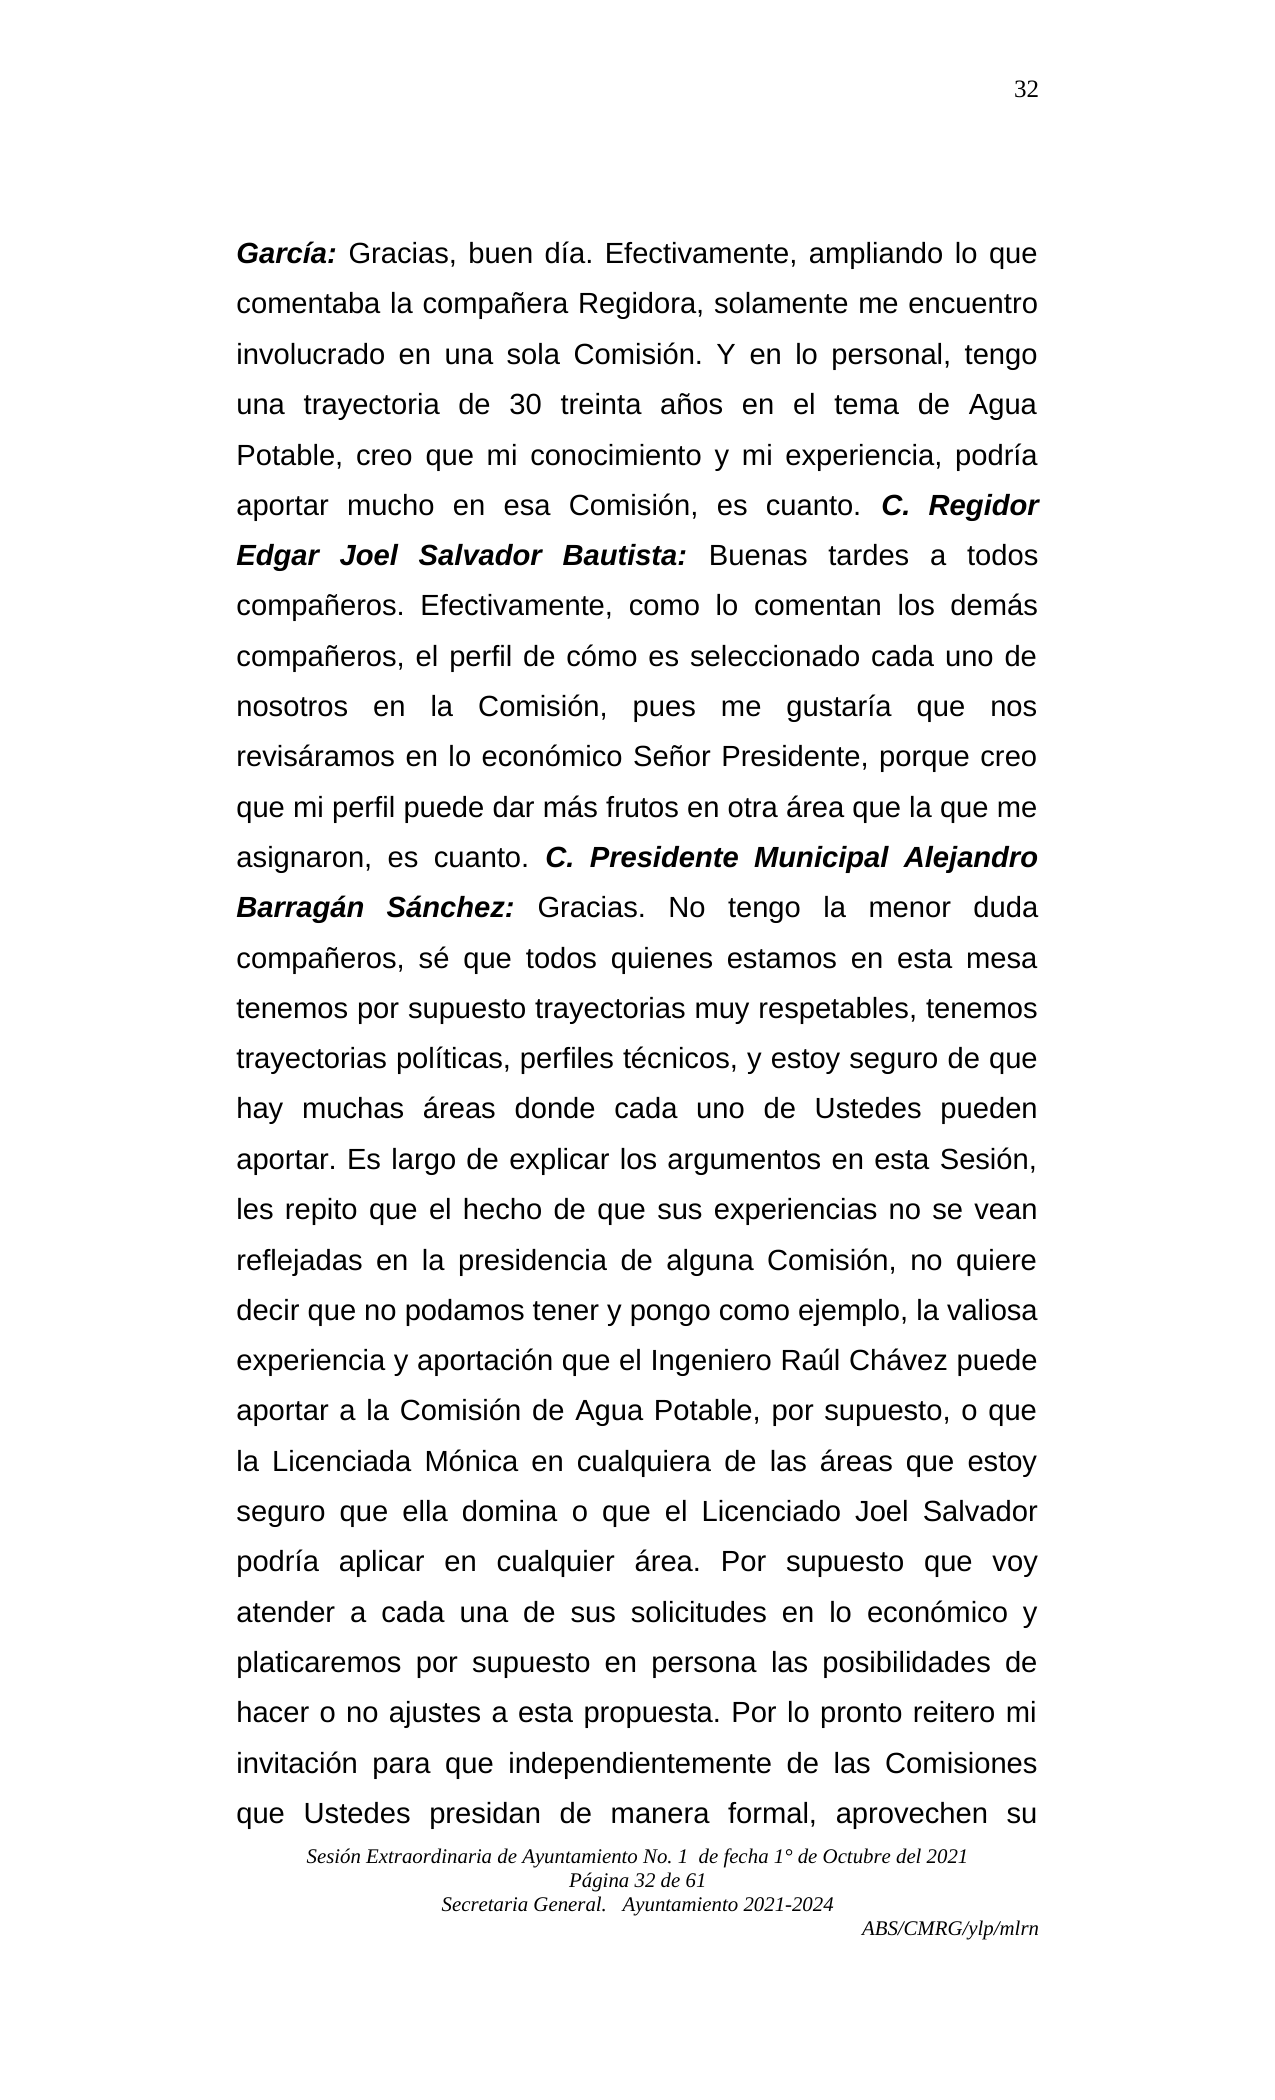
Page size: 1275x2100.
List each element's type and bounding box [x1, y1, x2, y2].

text [236, 236, 1039, 1829]
